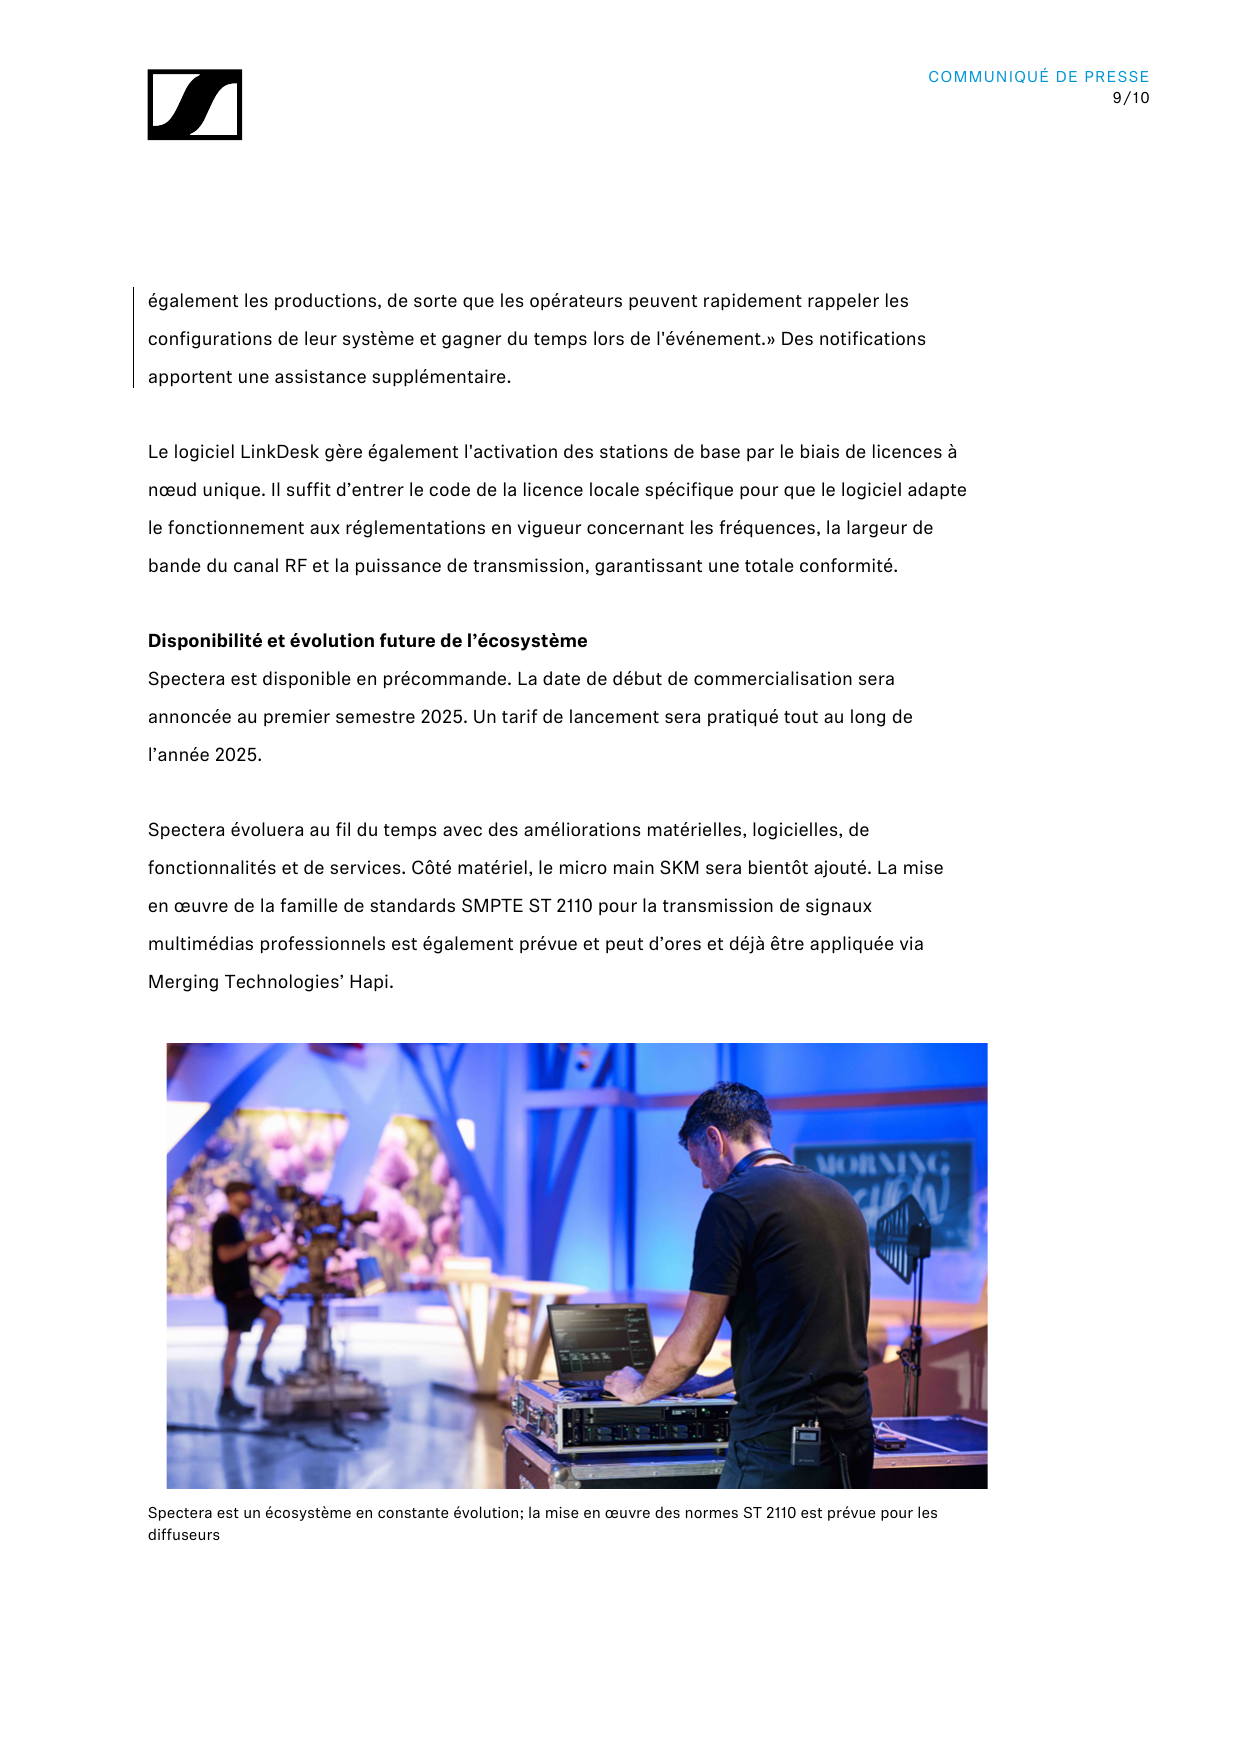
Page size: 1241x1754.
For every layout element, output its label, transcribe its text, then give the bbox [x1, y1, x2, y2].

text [148, 287, 968, 388]
text Spectera évoluera au fil du temps avec des améliorations matérielles, logicielles, de fonctionnalités et de services. Côté matériel, le micro main SKM sera bientôt ajouté. La mise en œuvre de la famille de standards SMPTE ST 2110 pour la transmission de signaux multimédias professionnels est également prévue et peut d’ores et déjà être appliquée via Merging Technologies’ Hapi. [148, 816, 968, 993]
text Spectera est un écosystème en constante évolution ; la mise en œuvre des normes ST 2110 est prévue pour les diffuseurs [148, 1501, 968, 1544]
text Le logiciel LinkDesk gère également l'activation des stations de base par le biais de licences à nœud unique. Il suffit d’entrer le code de la licence locale spécifique pour que le logiciel adapte le fonctionnement aux réglementations en vigueur concernant les fréquences, la largeur de bande du canal RF et la puissance de transmission, garantissant une totale conformité. [148, 438, 968, 577]
text Disponibilité et évolution future de l’écosystème [148, 627, 968, 652]
text Spectera est disponible en précommande. La date de début de commercialisation sera annoncée au premier semestre 2025. Un tarif de lancement sera pratiqué tout au long de l’année 2025. [148, 665, 968, 766]
